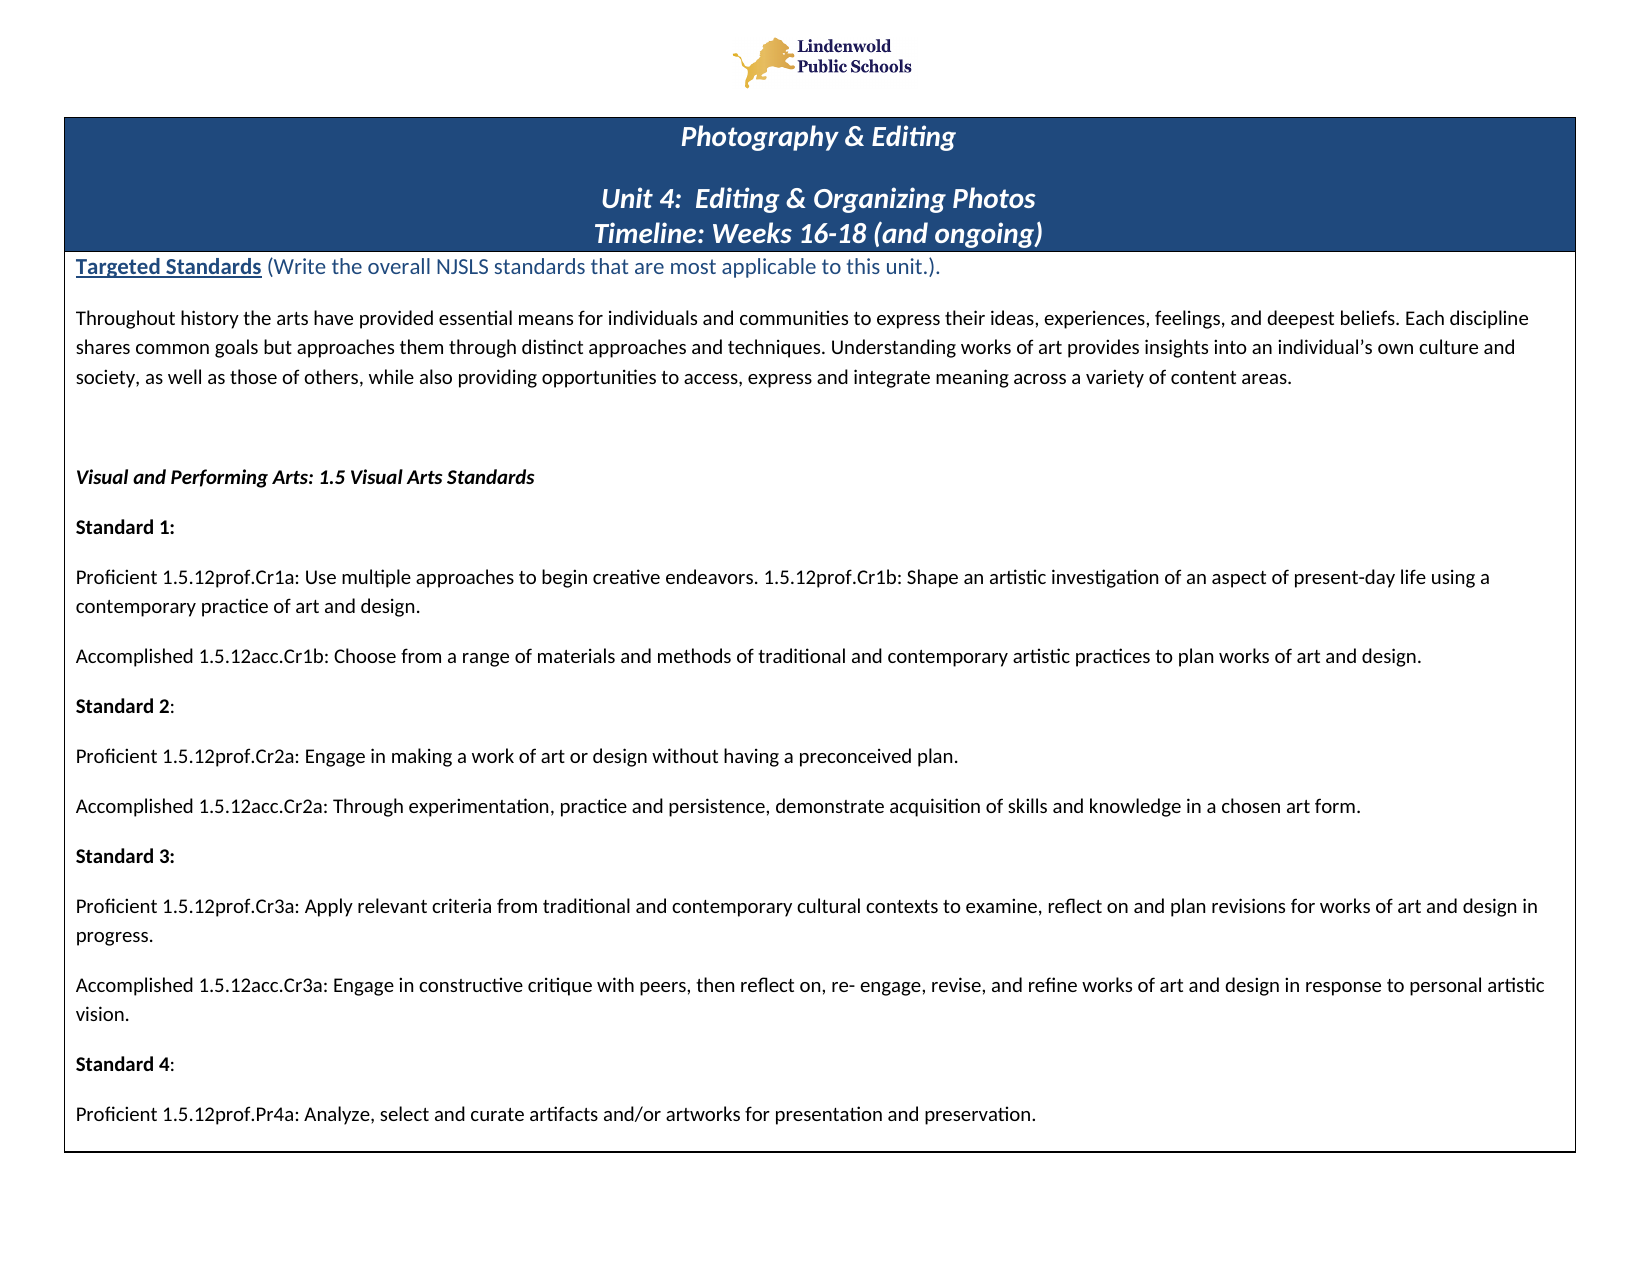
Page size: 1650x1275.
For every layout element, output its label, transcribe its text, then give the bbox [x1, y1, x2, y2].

picture [732, 37, 918, 89]
table_header Photography & Editing Unit 4: Editing & Organizing Photos Timeline: Weeks 16-18 (and ongoing) [65, 118, 1575, 251]
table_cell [65, 252, 1575, 1151]
